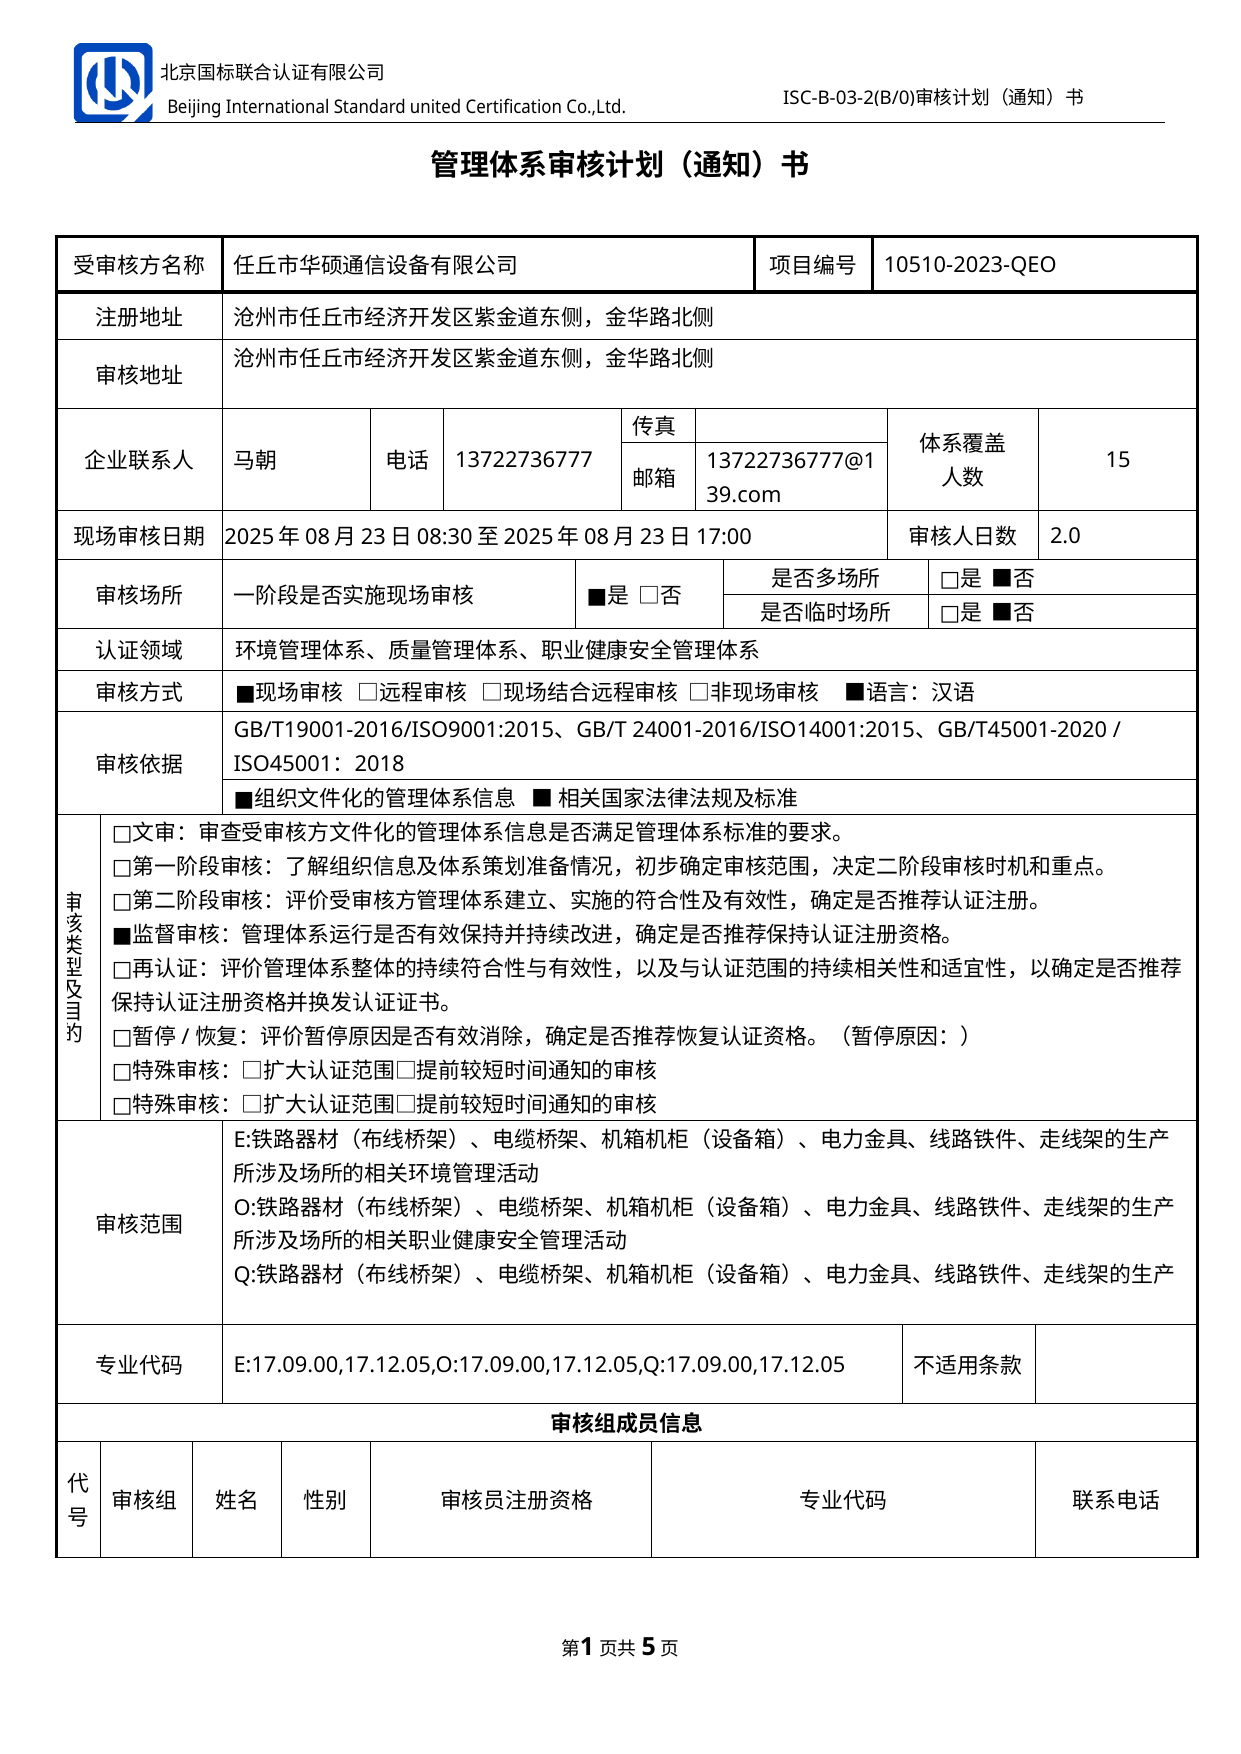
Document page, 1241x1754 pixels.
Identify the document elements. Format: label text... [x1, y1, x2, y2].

table_cell 传真 [622, 409, 695, 442]
table_header 任丘市华硕通信设备有限公司 [224, 238, 753, 290]
table_cell 2025年08月23日 08:30至2025年08月23日 17:00 [223, 511, 887, 559]
table_cell □是 ■否 [929, 595, 1196, 628]
table_cell 邮箱 [622, 443, 695, 510]
table_cell 不适用条款 [903, 1325, 1035, 1403]
table_cell GB/T19001-2016/ISO9001:2015、GB/T 24001-2016/ISO14001:2015、GB/T45001-2020 / ISO45001：2018 [223, 712, 1196, 779]
table_cell 审核组 [101, 1442, 192, 1557]
table_cell 审核方式 [58, 671, 222, 711]
table_cell 是否临时场所 [724, 595, 928, 628]
table_cell 企业联系人 [58, 409, 222, 510]
table_cell 审核人日数 [888, 511, 1038, 559]
table_cell 专业代码 [652, 1442, 1035, 1557]
table_cell 沧州市任丘市经济开发区紫金道东侧，金华路北侧 [223, 340, 1196, 407]
table_header 10510-2023-QEO [874, 238, 1196, 290]
table_cell 联系电话 [1036, 1442, 1196, 1557]
table_cell 性别 [282, 1442, 370, 1557]
text 管理体系审核计划（通知）书 [75, 129, 1165, 197]
table_cell 审核类型及目的 [58, 815, 100, 1120]
table_cell 体系覆盖 人数 [888, 409, 1038, 510]
table_cell 审核员注册资格 [371, 1442, 651, 1557]
table_cell 马朝 [223, 409, 370, 510]
table_cell □文审：审查受审核方文件化的管理体系信息是否满足管理体系标准的要求。 □第一阶段审核：了解组织信息及体系策划准备情况，初步确定审核范围，决定二阶段审核时机和重点。 □第二阶段审核：评价受审核方管理体系建立、实施的符合性及有效性，确定是否推荐认证注册。 ■监督审核：管理体系运行是否有效保持并持续改进，确定是否推荐保持认证注册资格。 □再认证：评价管理体系整体的持续符合性与有效性，以及与认证范围的持续相关性和适宜性，以确定是否推荐保持认证注册资格并换发认证证书。 □暂停 / 恢复：评价暂停原因是否有效消除，确定是否推荐恢复认证资格。（暂停原因：） □特殊审核：□扩大认证范围□提前较短时间通知的审核 □特殊审核：□扩大认证范围□提前较短时间通知的审核 [101, 815, 1196, 1120]
table_cell 13722736777@139.com [696, 443, 887, 510]
table_cell E:17.09.00,17.12.05,O:17.09.00,17.12.05,Q:17.09.00,17.12.05 [223, 1325, 902, 1403]
table_header 项目编号 [756, 238, 871, 290]
table_cell 现场审核日期 [58, 511, 222, 559]
table_cell 姓名 [193, 1442, 281, 1557]
table_cell 2.0 [1039, 511, 1196, 559]
table_cell [696, 409, 887, 442]
table_cell 沧州市任丘市经济开发区紫金道东侧，金华路北侧 [223, 294, 1196, 339]
table_cell 电话 [371, 409, 443, 510]
table_cell E:铁路器材（布线桥架）、电缆桥架、机箱机柜（设备箱）、电力金具、线路铁件、走线架的生产所涉及场所的相关环境管理活动 O:铁路器材（布线桥架）、电缆桥架、机箱机柜（设备箱）、电力金具、线路铁件、走线架的生产所涉及场所的相关职业健康安全管理活动 Q:铁路器材（布线桥架）、电缆桥架、机箱机柜（设备箱）、电力金具、线路铁件、走线架的生产 [223, 1121, 1196, 1324]
table_cell 一阶段是否实施现场审核 [223, 560, 575, 628]
table_cell 是否多场所 [724, 560, 928, 593]
table_cell 环境管理体系、质量管理体系、职业健康安全管理体系 [223, 629, 1196, 669]
table_cell 15 [1039, 409, 1196, 510]
table_cell ■现场审核 □远程审核 □现场结合远程审核 □非现场审核 ■语言：汉语 [223, 671, 1196, 711]
table_cell 审核依据 [58, 712, 222, 814]
table_cell ■组织文件化的管理体系信息 ■ 相关国家法律法规及标准 [223, 780, 1196, 814]
table_cell 审核组成员信息 [58, 1404, 1196, 1441]
table_header 受审核方名称 [58, 238, 221, 290]
table_cell 审核范围 [58, 1121, 222, 1324]
table_cell 注册地址 [58, 294, 222, 339]
table_cell 专业代码 [58, 1325, 222, 1403]
table_cell 13722736777 [444, 409, 621, 510]
table_cell 认证领域 [58, 629, 222, 669]
picture [73, 43, 153, 123]
table_cell [1036, 1325, 1196, 1403]
table_cell 代号 [58, 1442, 100, 1557]
table_cell ■是 □否 [576, 560, 723, 628]
table_cell □是 ■否 [929, 560, 1196, 593]
table_cell 审核地址 [58, 340, 222, 407]
table_cell 审核场所 [58, 560, 222, 628]
